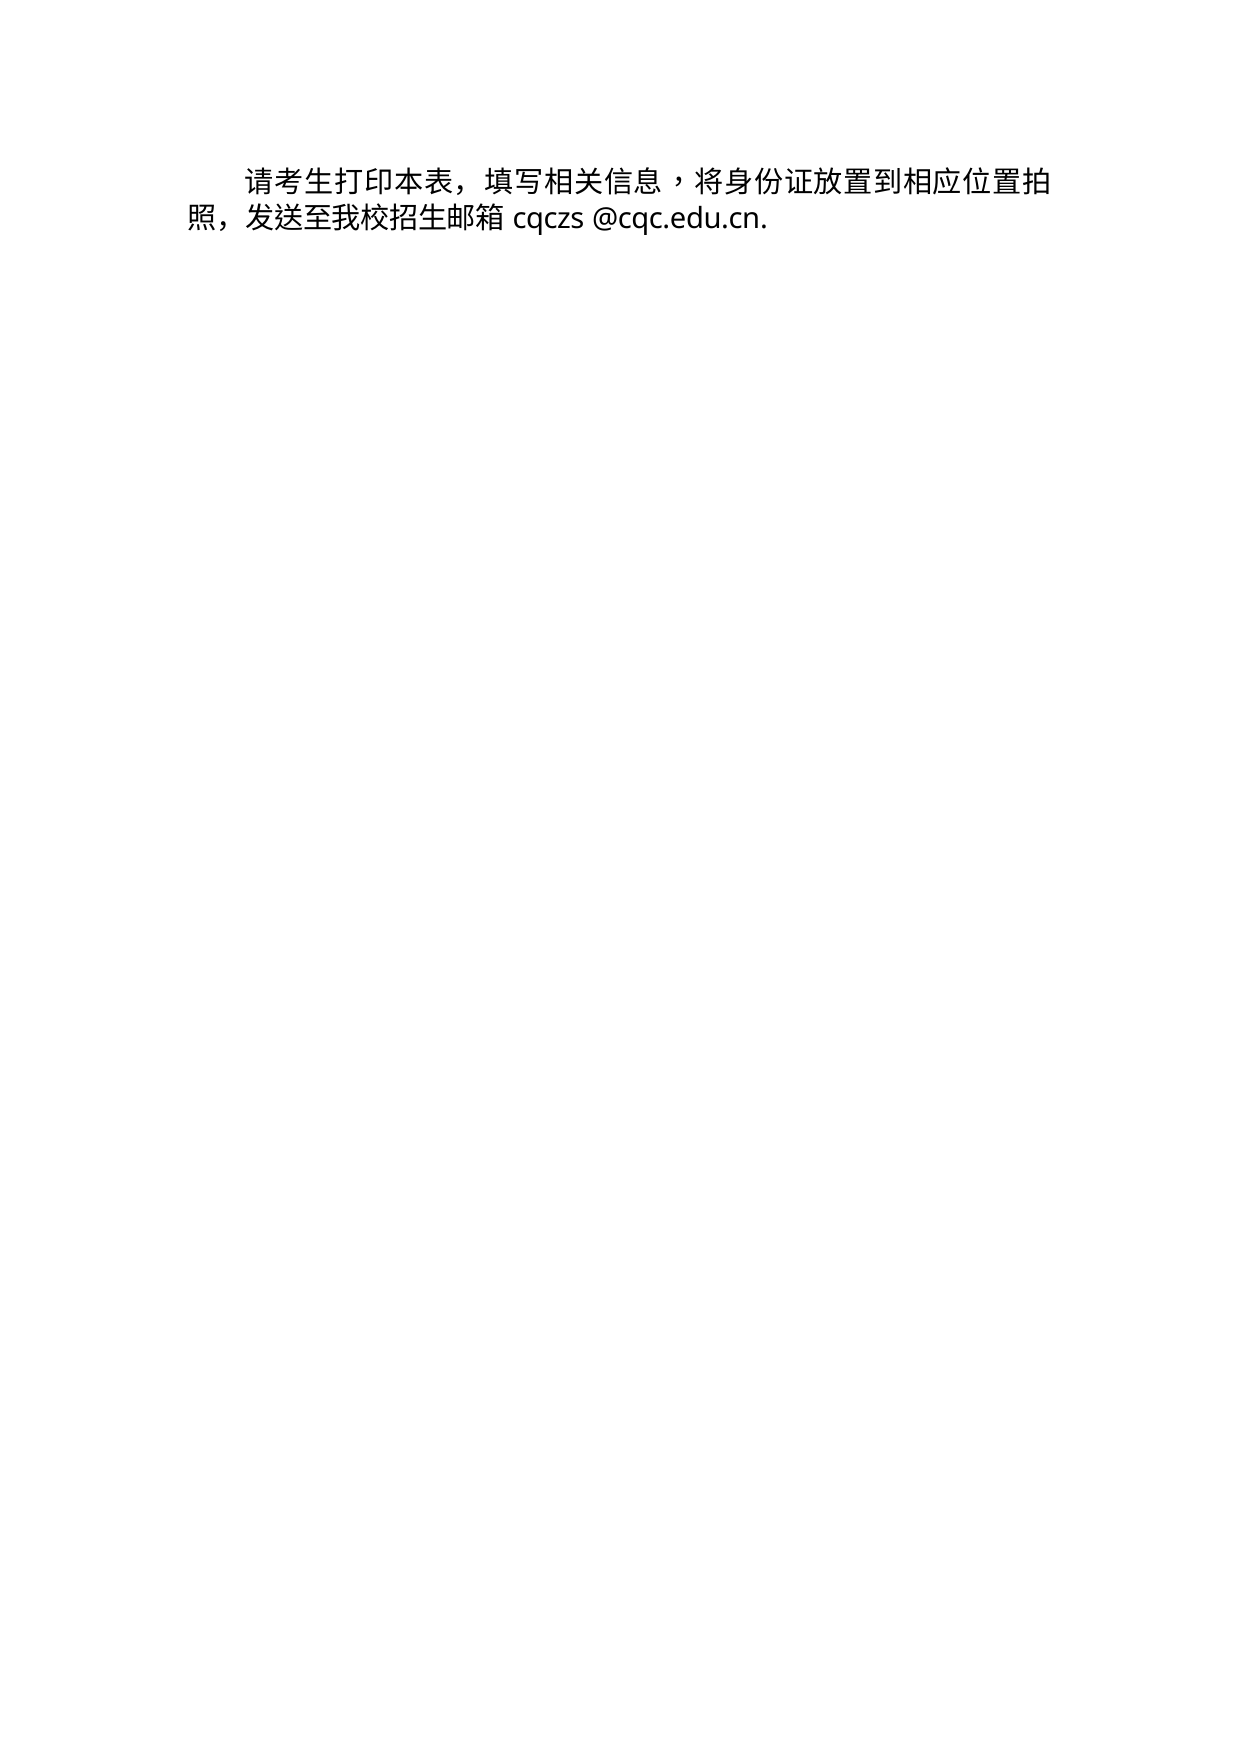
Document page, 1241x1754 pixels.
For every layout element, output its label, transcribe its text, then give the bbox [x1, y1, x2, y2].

text 请考生打印本表，填写相关信息，将身份证放置到相应位置拍照，发送至我校招生邮箱 cqczs @cqc.edu.cn. [187, 162, 1053, 237]
